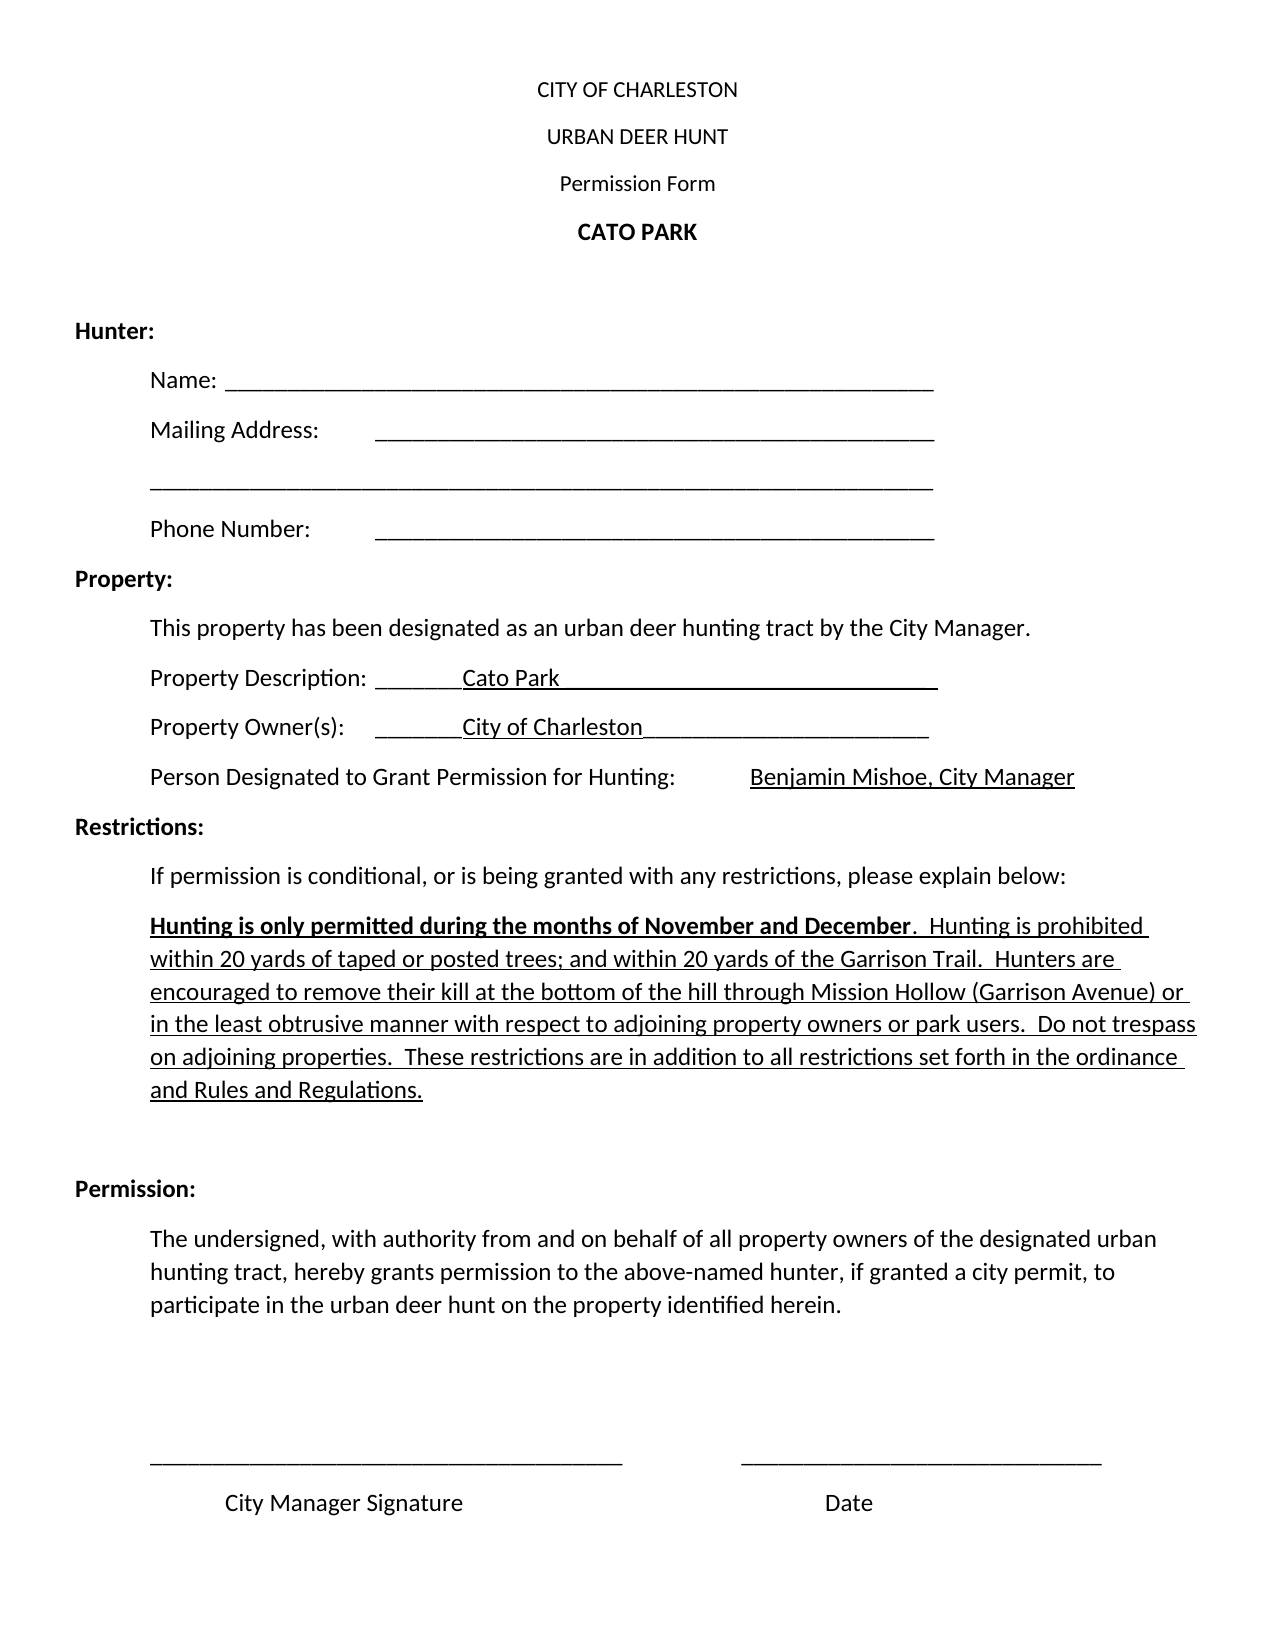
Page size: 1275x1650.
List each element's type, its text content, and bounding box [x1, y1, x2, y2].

text City Manager Signature Date [150, 1487, 1200, 1518]
text Property: [75, 563, 1200, 593]
text Permission: [75, 1173, 1200, 1204]
text Property Description: _______Cato Park _____________________________ [75, 662, 1200, 692]
text Restrictions: [75, 811, 1200, 841]
text Hunting is only permitted during the months of November and December. Hunting is prohibited within 20 yards of taped or posted trees; and within 20 yards of the Garrison Trail. Hunters are encouraged to remove their kill at the bottom of the hill through Mission Hollow (Garrison Avenue) or in the least obtrusive manner with respect to adjoining property owners or park users. Do not trespass on adjoining properties. These restrictions are in addition to all restrictions set forth in the ordinance and Rules and Regulations. [150, 910, 1200, 1105]
text Mailing Address: _____________________________________________ [75, 414, 1200, 444]
text ______________________________________ _____________________________ [150, 1438, 1200, 1468]
text URBAN DEER HUNT [75, 122, 1200, 150]
text Person Designated to Grant Permission for Hunting: Benjamin Mishoe, City Manager [75, 761, 1200, 792]
text Property Owner(s): _______City of Charleston_______________________ [75, 711, 1200, 742]
text Phone Number: _____________________________________________ [75, 513, 1200, 544]
text Name: _________________________________________________________ [75, 364, 1200, 395]
text CATO PARK [75, 216, 1200, 246]
text Hunter: [75, 315, 1200, 345]
text This property has been designated as an urban deer hunting tract by the City Manager. [75, 612, 1200, 643]
text _______________________________________________________________ [75, 463, 1200, 494]
text CITY OF CHARLESTON [75, 75, 1200, 103]
text Permission Form [75, 169, 1200, 197]
text If permission is conditional, or is being granted with any restrictions, please explain below: [75, 860, 1200, 891]
text The undersigned, with authority from and on behalf of all property owners of the designated urban hunting tract, hereby grants permission to the above-named hunter, if granted a city permit, to participate in the urban deer hunt on the property identified herein. [150, 1223, 1200, 1319]
